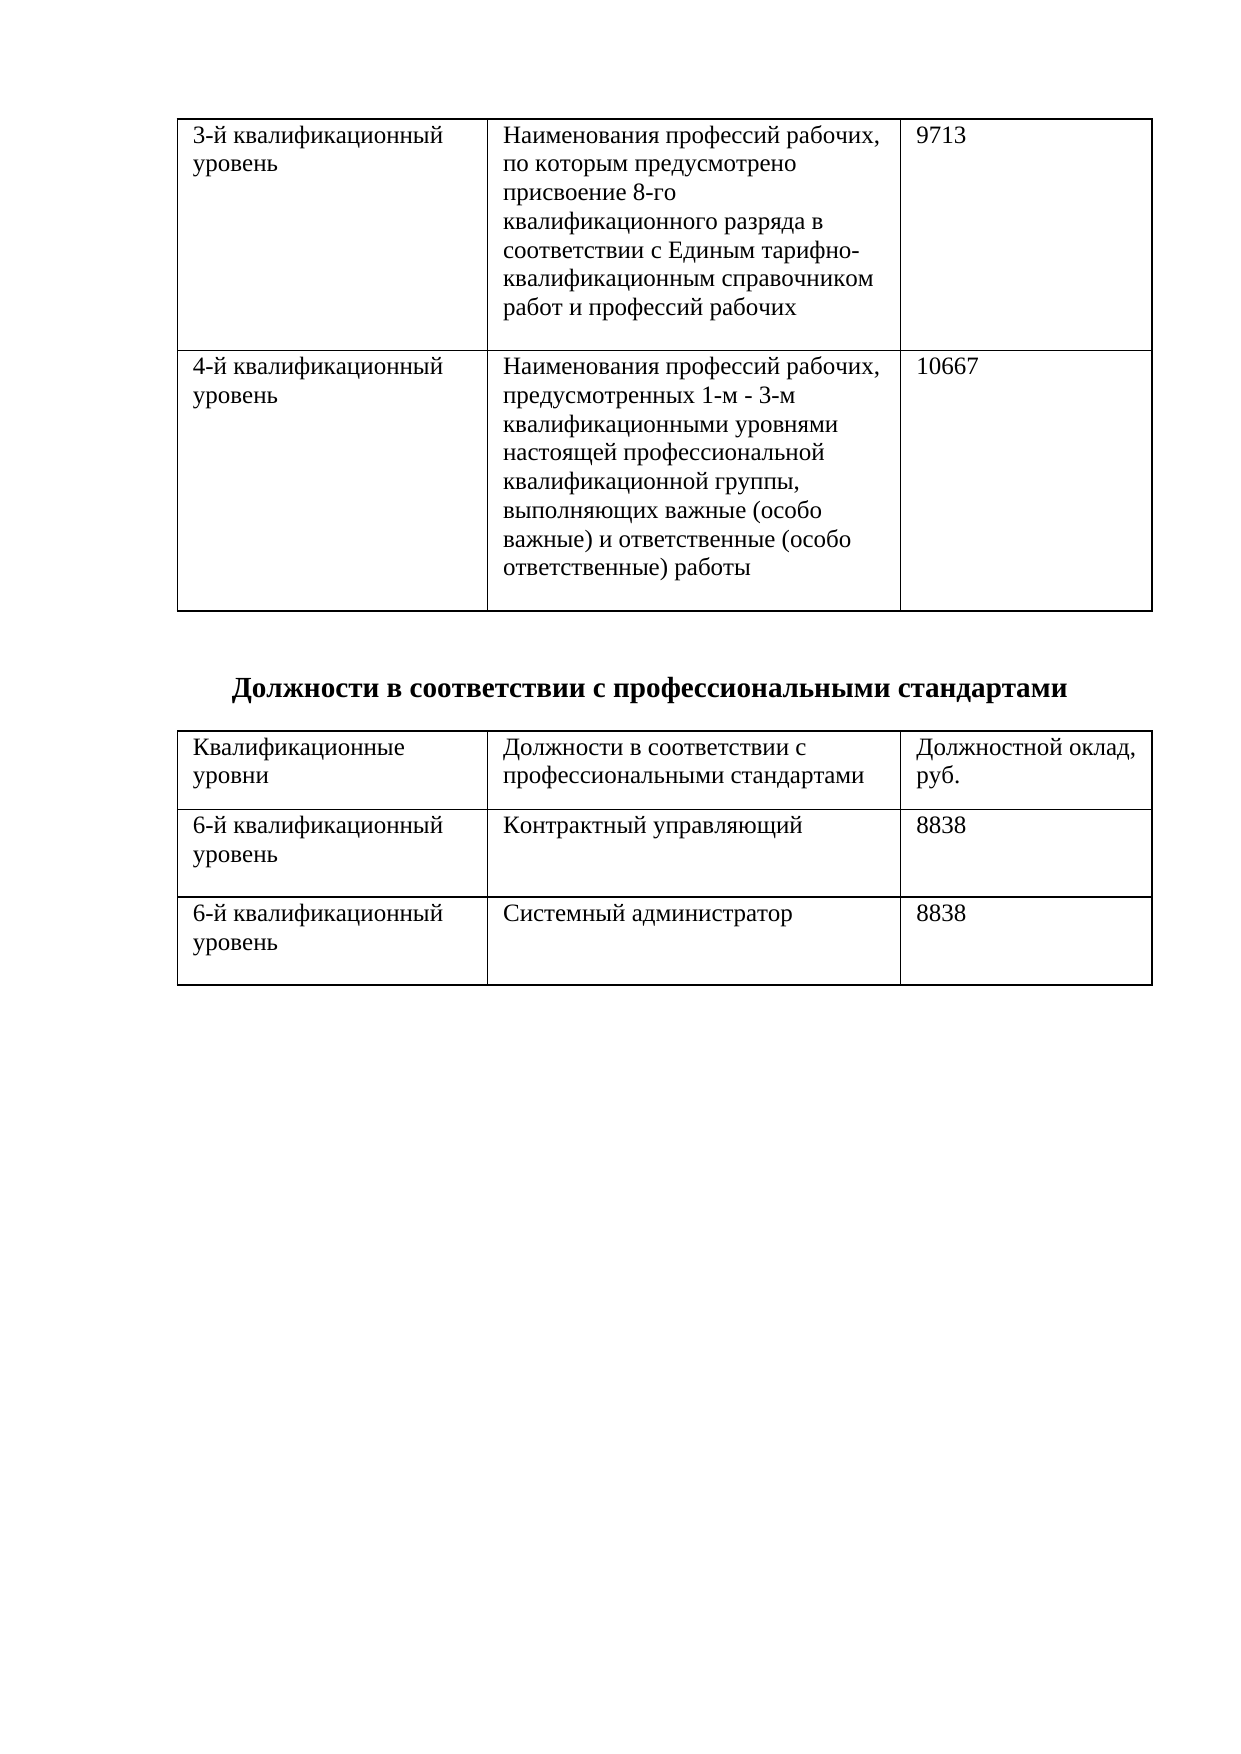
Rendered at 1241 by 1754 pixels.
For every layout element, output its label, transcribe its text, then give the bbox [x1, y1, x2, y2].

table_cell 10667 [901, 351, 1151, 610]
table_cell Системный администратор [488, 898, 900, 984]
table_cell Наименования профессий рабочих, предусмотренных 1-м - 3-м квалификационными уровнями настоящей профессиональной квалификационной группы, выполняющих важные (особо важные) и ответственные (особо ответственные) работы [488, 351, 900, 610]
table_cell 6-й квалификационный уровень [178, 898, 487, 984]
table_cell Наименования профессий рабочих, по которым предусмотрено присвоение 8-го квалификационного разряда в соответствии с Единым тарифно-квалификационным справочником работ и профессий рабочих [488, 120, 900, 350]
table_cell Контрактный управляющий [488, 810, 900, 896]
table_cell 9713 [901, 120, 1151, 350]
table_cell 3-й квалификационный уровень [178, 120, 487, 350]
table_cell 8838 [901, 898, 1151, 984]
table_cell Должностной оклад, руб. [901, 732, 1151, 808]
table_cell Квалификационные уровни [178, 732, 487, 808]
text Должности в соответствии с профессиональными стандартами [177, 670, 1122, 704]
table_cell 8838 [901, 810, 1151, 896]
table_cell 4-й квалификационный уровень [178, 351, 487, 610]
table_cell 6-й квалификационный уровень [178, 810, 487, 896]
table_cell Должности в соответствии с профессиональными стандартами [488, 732, 900, 808]
